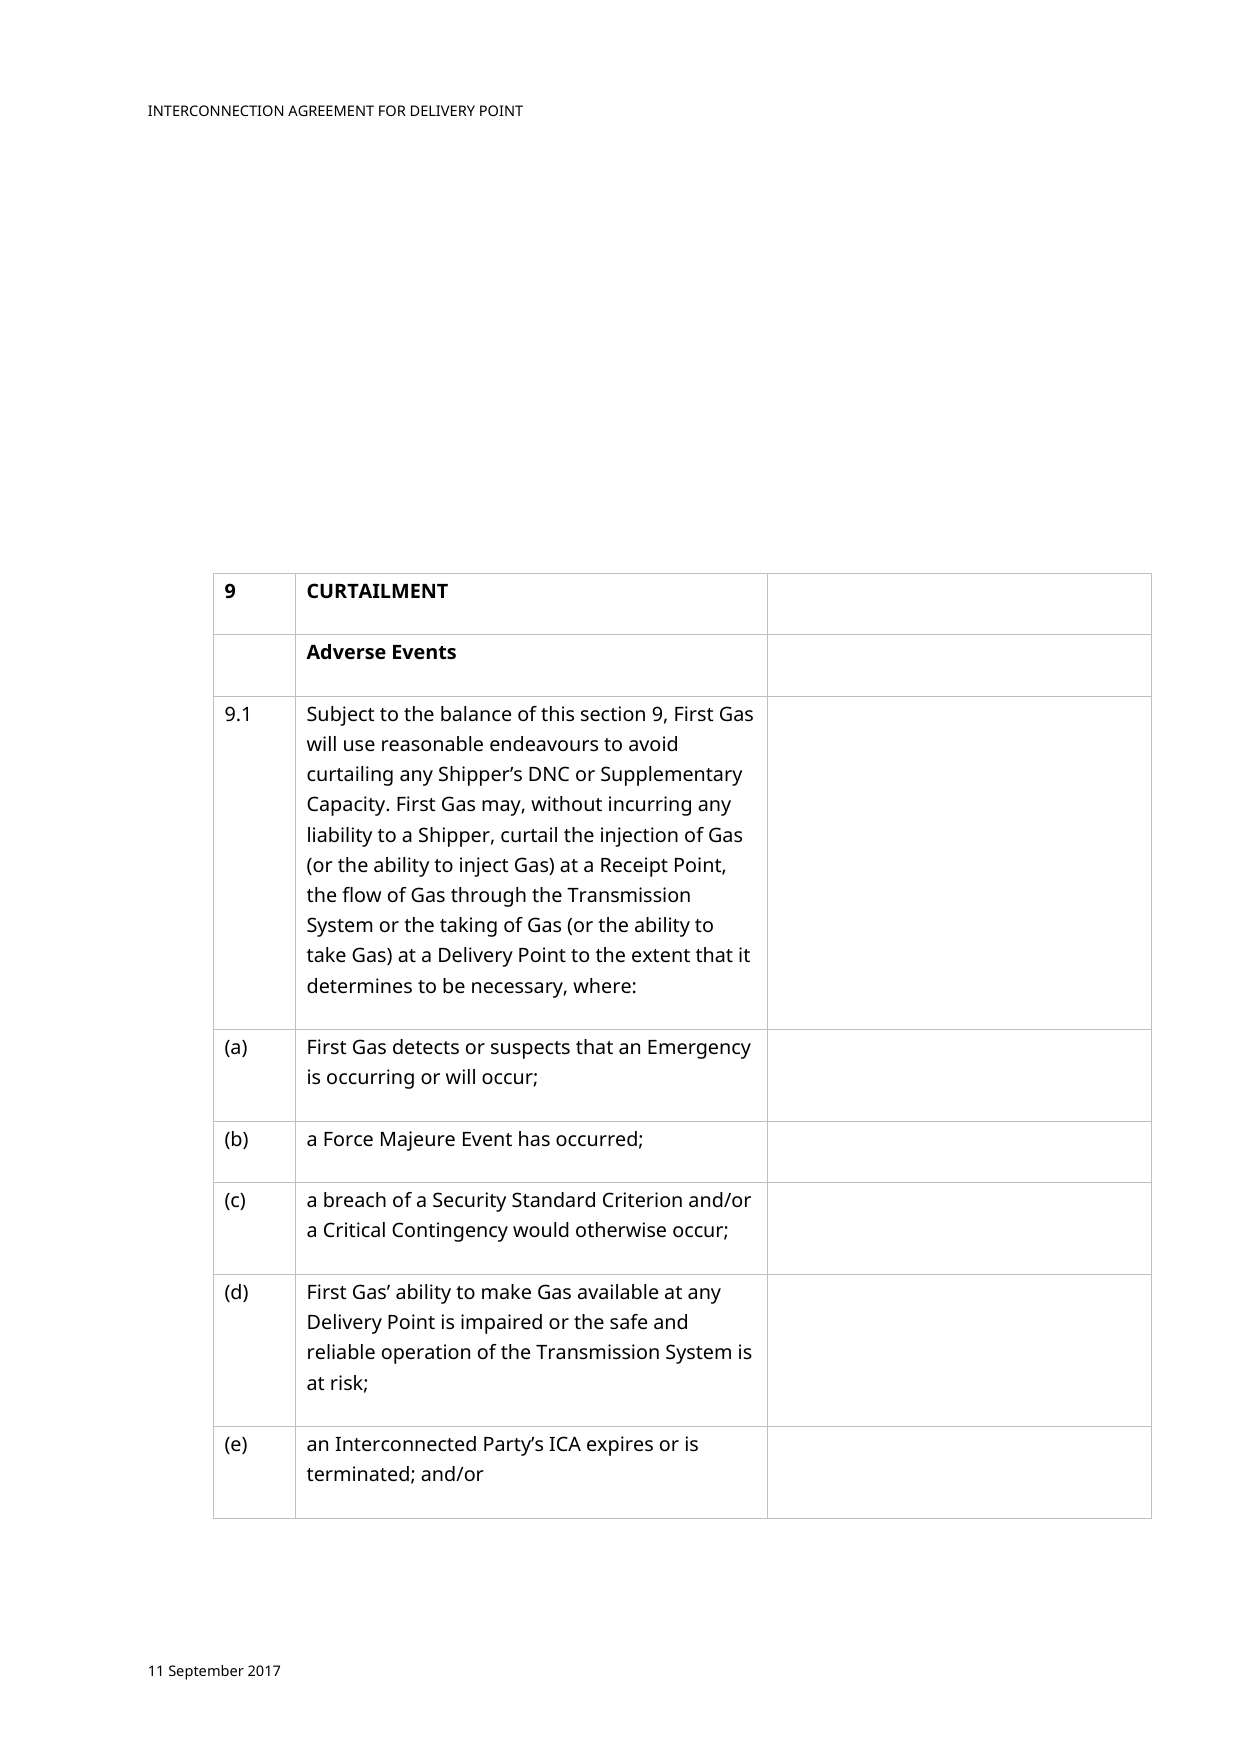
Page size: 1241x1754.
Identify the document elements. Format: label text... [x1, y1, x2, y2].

table_cell a Force Majeure Event has occurred; [296, 1122, 767, 1182]
table_cell [768, 635, 1151, 696]
table_cell (e) [214, 1427, 295, 1518]
table_cell [768, 1183, 1151, 1274]
table_cell a breach of a Security Standard Criterion and/or a Critical Contingency would otherwise occur; [296, 1183, 767, 1274]
table_cell [768, 1030, 1151, 1121]
table_cell [214, 635, 295, 696]
table_cell Subject to the balance of this section 9, First Gas will use reasonable endeavours to avoid curtailing any Shipper’s DNC or Supplementary Capacity. First Gas may, without incurring any liability to a Shipper, curtail the injection of Gas (or the ability to inject Gas) at a Receipt Point, the flow of Gas through the Transmission System or the taking of Gas (or the ability to take Gas) at a Delivery Point to the extent that it determines to be necessary, where: [296, 697, 767, 1029]
table_cell (c) [214, 1183, 295, 1274]
table_cell (d) [214, 1275, 295, 1426]
table_cell (b) [214, 1122, 295, 1182]
table_cell First Gas’ ability to make Gas available at any Delivery Point is impaired or the safe and reliable operation of the Transmission System is at risk; [296, 1275, 767, 1426]
table_cell (a) [214, 1030, 295, 1121]
table_cell an Interconnected Party’s ICA expires or is terminated; and/or [296, 1427, 767, 1518]
table_cell [768, 1275, 1151, 1426]
table_cell [768, 1427, 1151, 1518]
table_cell Adverse Events [296, 635, 767, 696]
table_cell 9.1 [214, 697, 295, 1029]
table_cell [768, 697, 1151, 1029]
table_cell CURTAILMENT [296, 574, 767, 634]
table_cell [768, 574, 1151, 634]
table_cell 9 [214, 574, 295, 634]
table_cell [768, 1122, 1151, 1182]
table_cell First Gas detects or suspects that an Emergency is occurring or will occur; [296, 1030, 767, 1121]
